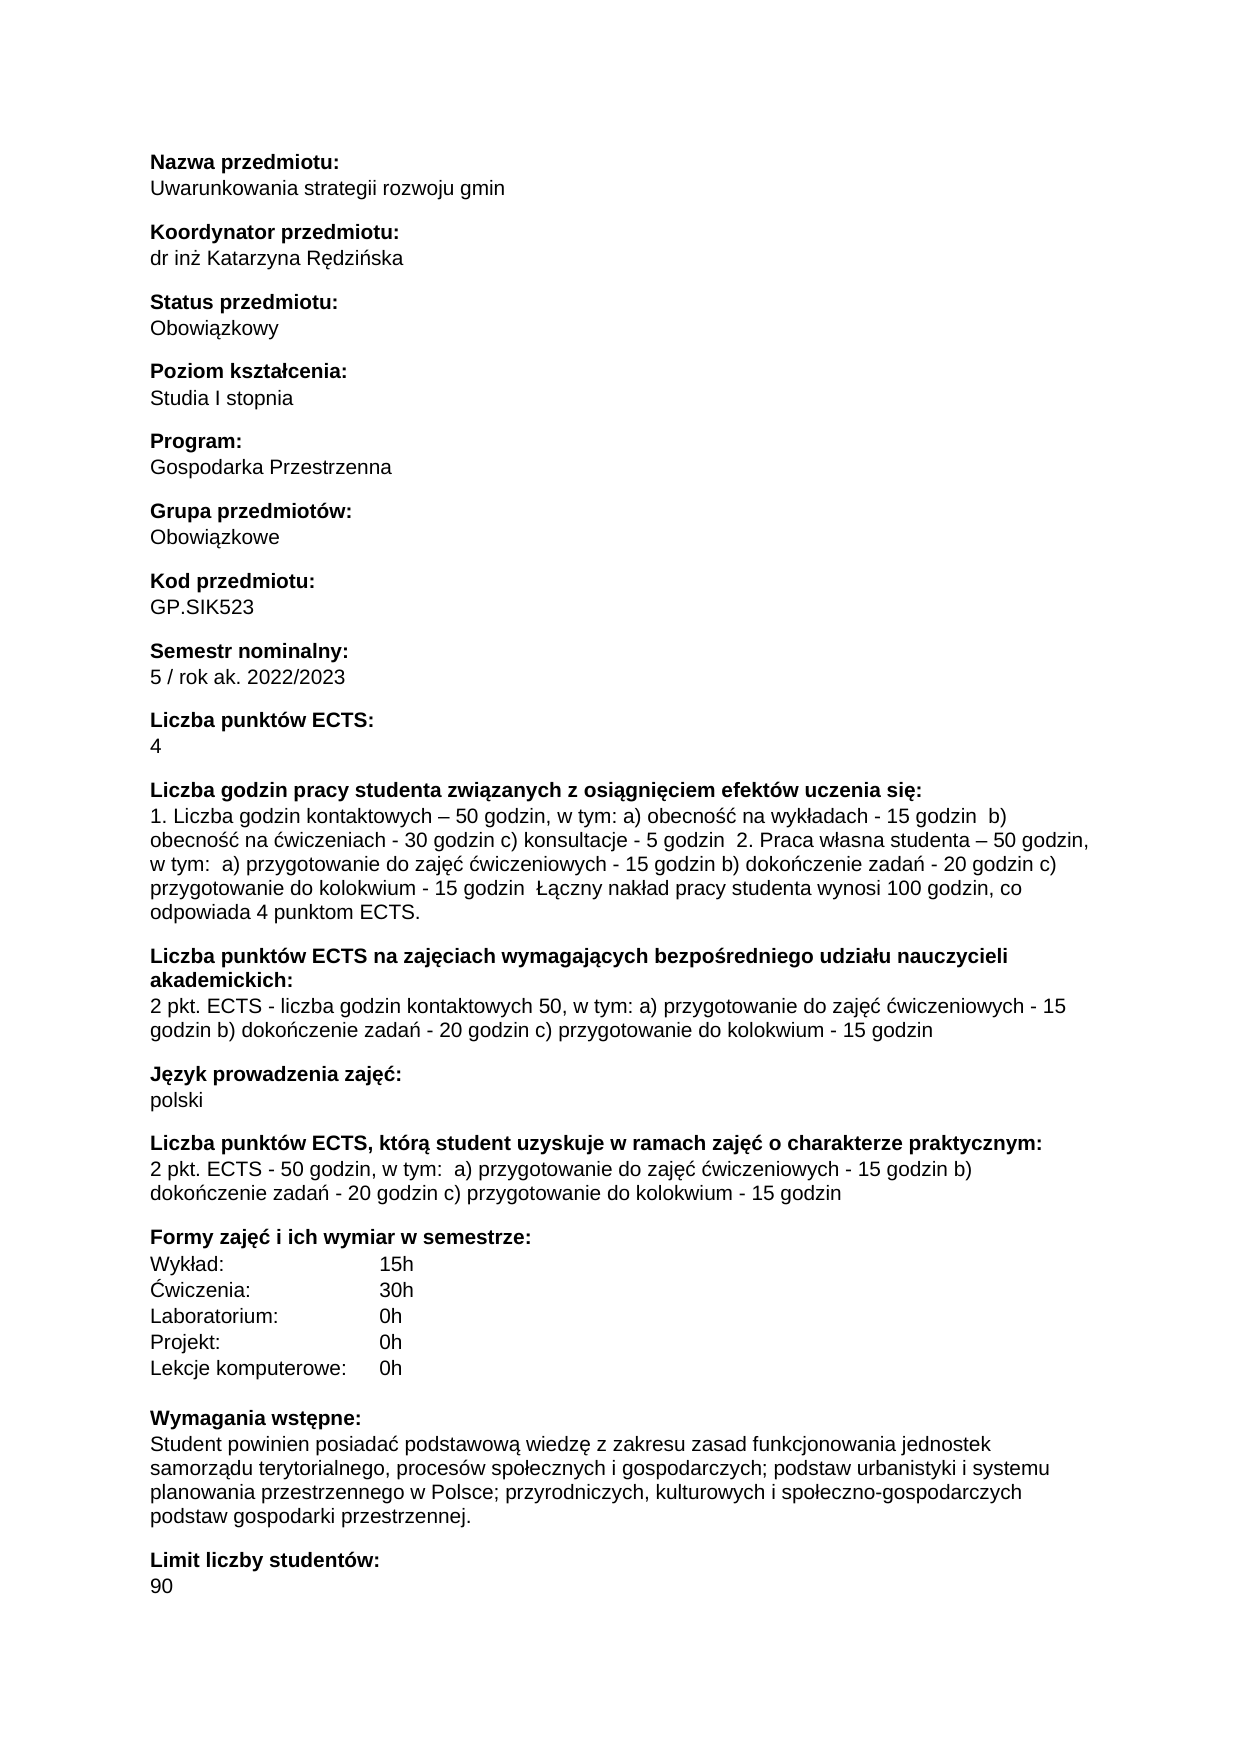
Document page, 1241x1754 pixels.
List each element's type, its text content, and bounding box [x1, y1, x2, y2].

text Kod przedmiotu: [150, 569, 1090, 593]
table_cell 0h [369, 1354, 597, 1380]
text Liczba punktów ECTS: [150, 708, 1090, 732]
table_cell Ćwiczenia: [140, 1278, 367, 1302]
table_header Wykład: [140, 1252, 367, 1276]
text Formy zajęć i ich wymiar w semestrze: [150, 1225, 1090, 1249]
text Gospodarka Przestrzenna [150, 455, 1090, 479]
text 4 [150, 734, 1090, 758]
text Grupa przedmiotów: [150, 499, 1090, 523]
text Status przedmiotu: [150, 289, 1090, 313]
table_cell 0h [369, 1302, 597, 1328]
text Limit liczby studentów: [150, 1547, 1090, 1571]
text Liczba punktów ECTS na zajęciach wymagających bezpośredniego udziału nauczycieli akademickich: [150, 944, 1090, 992]
table_cell Lekcje komputerowe: [140, 1356, 367, 1380]
text 2 pkt. ECTS - liczba godzin kontaktowych 50, w tym: a) przygotowanie do zajęć ćwiczeniowych - 15 godzin b) dokończenie zadań - 20 godzin c) przygotowanie do kolokwium - 15 godzin [150, 994, 1090, 1042]
text Obowiązkowe [150, 525, 1090, 549]
text Poziom kształcenia: [150, 359, 1090, 383]
text dr inż Katarzyna Rędzińska [150, 246, 1090, 270]
text GP.SIK523 [150, 595, 1090, 619]
text Język prowadzenia zajęć: [150, 1061, 1090, 1085]
text Nazwa przedmiotu: [150, 150, 1090, 174]
table_cell Projekt: [140, 1330, 367, 1354]
table_cell Laboratorium: [140, 1304, 367, 1328]
text 2 pkt. ECTS - 50 godzin, w tym: a) przygotowanie do zajęć ćwiczeniowych - 15 godzin b) dokończenie zadań - 20 godzin c) przygotowanie do kolokwium - 15 godzin [150, 1157, 1090, 1205]
table_cell 0h [369, 1328, 597, 1354]
text Koordynator przedmiotu: [150, 220, 1090, 244]
table_header 15h [369, 1252, 597, 1276]
text polski [150, 1087, 1090, 1111]
text Uwarunkowania strategii rozwoju gmin [150, 176, 1090, 200]
text Obowiązkowy [150, 316, 1090, 339]
text Wymagania wstępne: [150, 1406, 1090, 1430]
table_cell 30h [369, 1276, 597, 1302]
text Program: [150, 429, 1090, 453]
text 1. Liczba godzin kontaktowych – 50 godzin, w tym: a) obecność na wykładach - 15 godzin b) obecność na ćwiczeniach - 30 godzin c) konsultacje - 5 godzin 2. Praca własna studenta – 50 godzin, w tym: a) przygotowanie do zajęć ćwiczeniowych - 15 godzin b) dokończenie zadań - 20 godzin c) przygotowanie do kolokwium - 15 godzin Łączny nakład pracy studenta wynosi 100 godzin, co odpowiada 4 punktom ECTS. [150, 804, 1090, 924]
text 90 [150, 1573, 1090, 1597]
text Student powinien posiadać podstawową wiedzę z zakresu zasad funkcjonowania jednostek samorządu terytorialnego, procesów społecznych i gospodarczych; podstaw urbanistyki i systemu planowania przestrzennego w Polsce; przyrodniczych, kulturowych i społeczno-gospodarczych podstaw gospodarki przestrzennej. [150, 1432, 1090, 1528]
text 5 / rok ak. 2022/2023 [150, 664, 1090, 688]
text Liczba punktów ECTS, którą student uzyskuje w ramach zajęć o charakterze praktycznym: [150, 1131, 1090, 1155]
text Liczba godzin pracy studenta związanych z osiągnięciem efektów uczenia się: [150, 778, 1090, 802]
text Studia I stopnia [150, 385, 1090, 409]
text Semestr nominalny: [150, 638, 1090, 662]
